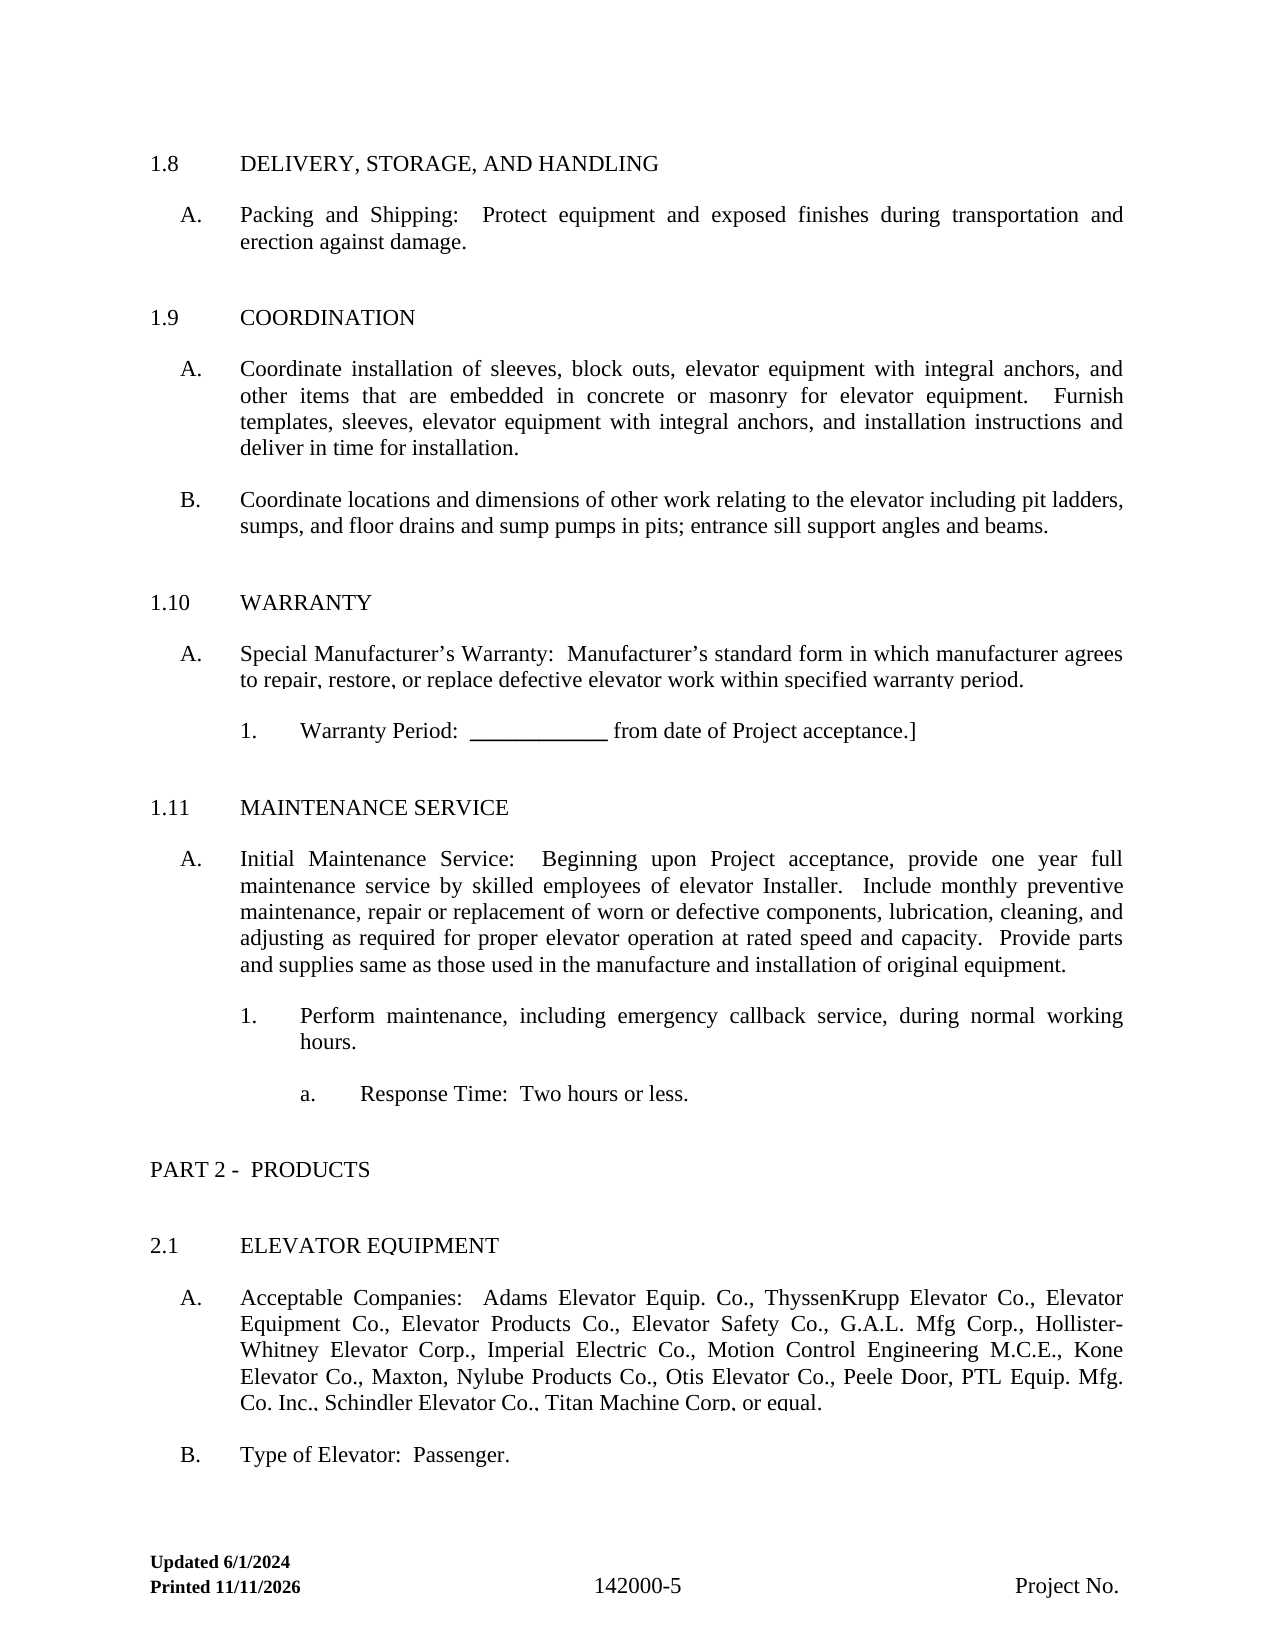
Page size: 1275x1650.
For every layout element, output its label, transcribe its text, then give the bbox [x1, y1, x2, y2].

text Type of Elevator: Passenger. [180, 1441, 1125, 1467]
text DELIVERY, STORAGE, AND HANDLING [150, 150, 1125, 176]
text Initial Maintenance Service: Beginning upon Project acceptance, provide one year full maintenance service by skilled employees of elevator Installer. Include monthly preventive maintenance, repair or replacement of worn or defective components, lubrication, cleaning, and adjusting as required for proper elevator operation at rated speed and capacity. Provide parts and supplies same as those used in the manufacture and installation of original equipment. [180, 845, 1125, 977]
text Packing and Shipping: Protect equipment and exposed finishes during transportation and erection against damage. [180, 201, 1125, 254]
text Coordinate locations and dimensions of other work relating to the elevator including pit ladders, sumps, and floor drains and sump pumps in pits; entrance sill support angles and beams. [180, 486, 1125, 538]
text ELEVATOR EQUIPMENT [150, 1232, 1125, 1255]
text Response Time: Two hours or less. [300, 1080, 1125, 1106]
text COORDINATION [150, 304, 1125, 330]
text Coordinate installation of sleeves, block outs, elevator equipment with integral anchors, and other items that are embedded in concrete or masonry for elevator equipment. Furnish templates, sleeves, elevator equipment with integral anchors, and installation instructions and deliver in time for installation. [180, 355, 1125, 461]
text MAINTENANCE SERVICE [150, 794, 1125, 816]
text PRODUCTS [150, 1156, 1125, 1182]
text Acceptable Companies: Adams Elevator Equip. Co., ThyssenKrupp Elevator Co., Elevator Equipment Co., Elevator Products Co., Elevator Safety Co., G.A.L. Mfg Corp., Hollister-Whitney Elevator Corp., Imperial Electric Co., Motion Control Engineering M.C.E., Kone Elevator Co., Maxton, Nylube Products Co., Otis Elevator Co., Peele Door, PTL Equip. Mfg. Co. Inc., Schindler Elevator Co., Titan Machine Corp, or equal. [180, 1284, 1125, 1411]
text Warranty Period: ____________ from date of Project acceptance.] [240, 718, 1125, 744]
text Special Manufacturer’s Warranty: Manufacturer’s standard form in which manufacturer agrees to repair, restore, or replace defective elevator work within specified warranty period. [180, 640, 1125, 689]
text WARRANTY [150, 588, 1125, 615]
text Perform maintenance, including emergency callback service, during normal working hours. [240, 1002, 1125, 1055]
